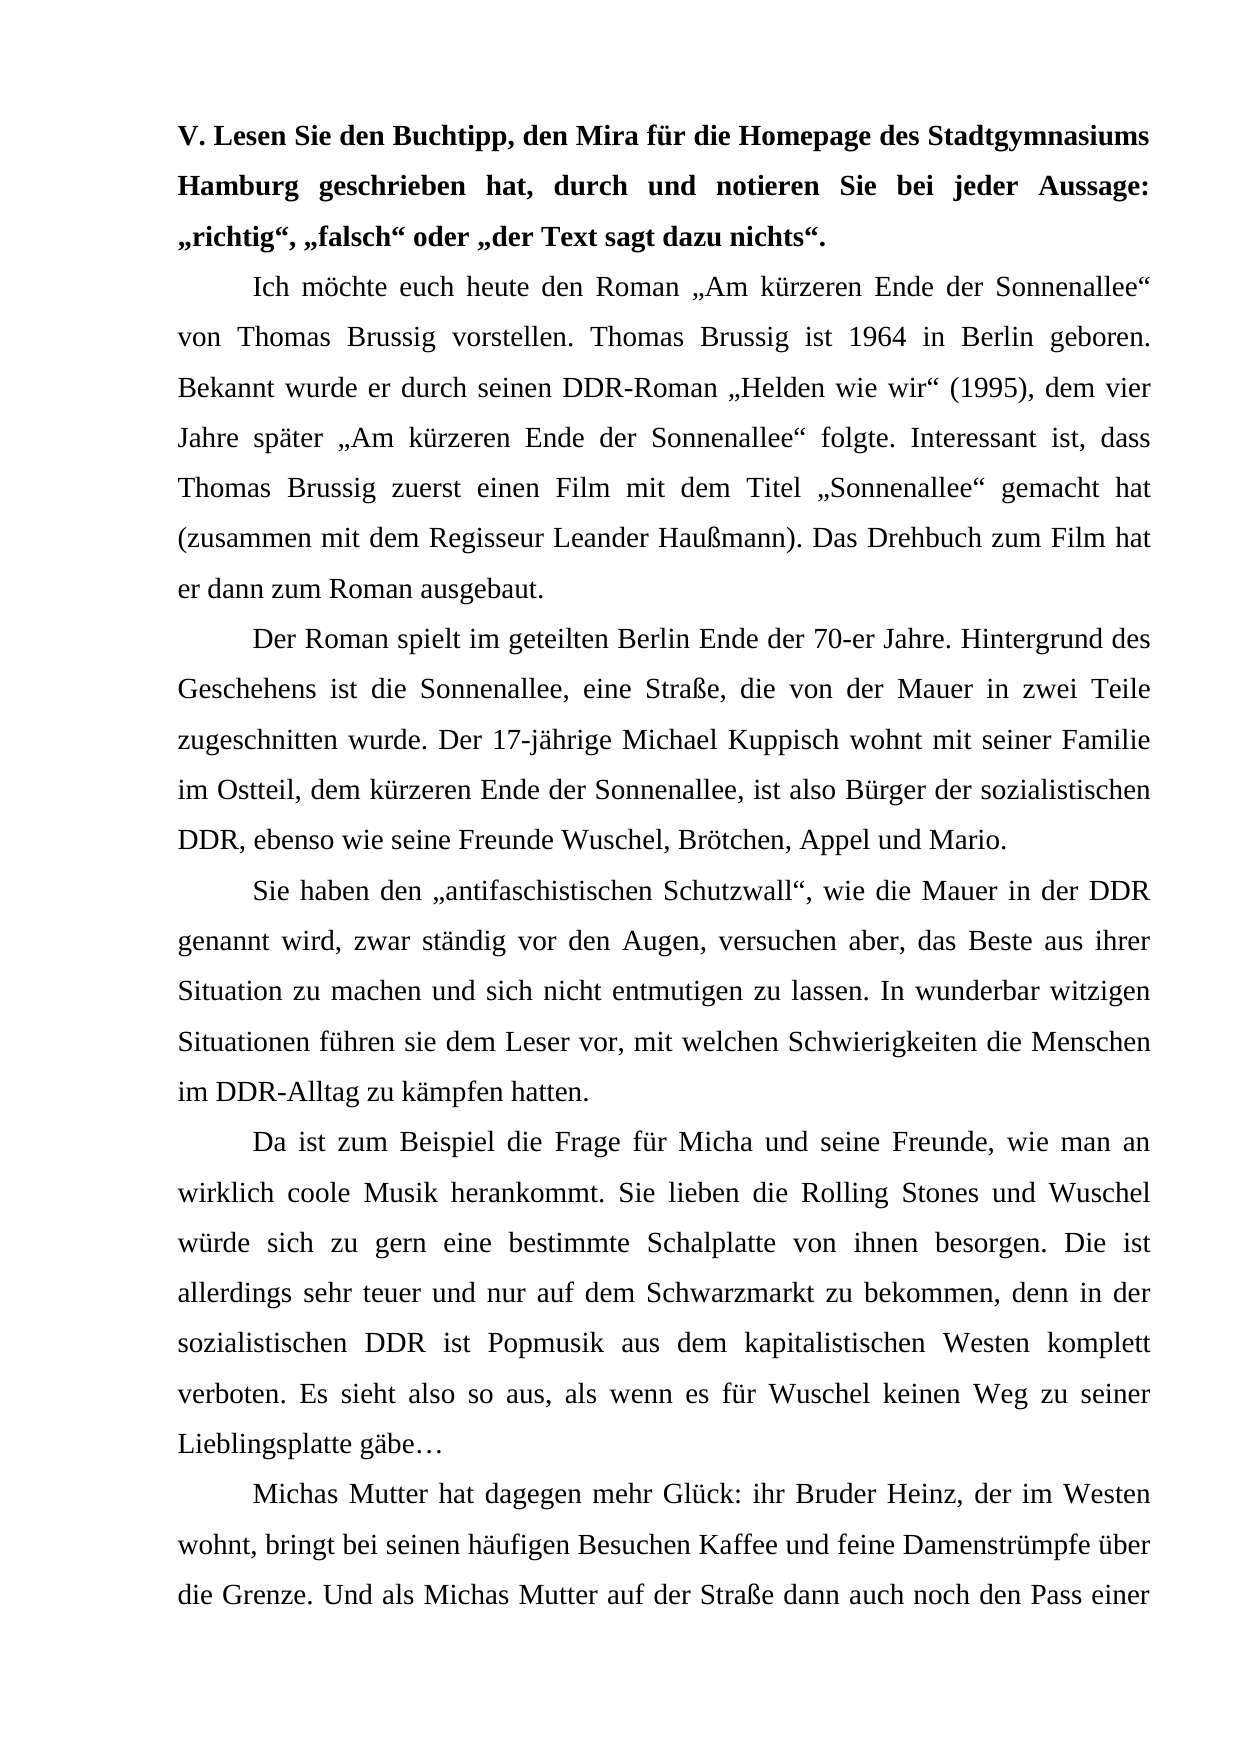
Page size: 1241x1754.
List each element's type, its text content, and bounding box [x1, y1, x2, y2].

text Der Roman spielt im geteilten Berlin Ende der 70-er Jahre. Hintergrund des Geschehens ist die Sonnenallee, eine Straße, die von der Mauer in zwei Teile zugeschnitten wurde. Der 17-jährige Michael Kuppisch wohnt mit seiner Familie im Ostteil, dem kürzeren Ende der Sonnenallee, ist also Bürger der sozialistischen DDR, ebenso wie seine Freunde Wuschel, Brötchen, Appel und Mario. [177, 621, 1152, 856]
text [177, 1477, 1152, 1611]
text Da ist zum Beispiel die Frage für Micha und seine Freunde, wie man an wirklich coole Musik herankommt. Sie lieben die Rolling Stones und Wuschel würde sich zu gern eine bestimmte Schalplatte von ihnen besorgen. Die ist allerdings sehr teuer und nur auf dem Schwarzmarkt zu bekommen, denn in der sozialistischen DDR ist Popmusik aus dem kapitalistischen Westen komplett verboten. Es sieht also so aus, als wenn es für Wuschel keinen Weg zu seiner Lieblingsplatte gäbe… [177, 1124, 1152, 1460]
text Ich möchte euch heute den Roman „Am kürzeren Ende der Sonnenallee“ von Thomas Brussig vorstellen. Thomas Brussig ist 1964 in Berlin geboren. Bekannt wurde er durch seinen DDR-Roman „Helden wie wir“ (1995), dem vier Jahre später „Am kürzeren Ende der Sonnenallee“ folgte. Interessant ist, dass Thomas Brussig zuerst einen Film mit dem Titel „Sonnenallee“ gemacht hat (zusammen mit dem Regisseur Leander Haußmann). Das Drehbuch zum Film hat er dann zum Roman ausgebaut. [177, 269, 1152, 604]
text Sie haben den „antifaschistischen Schutzwall“, wie die Mauer in der DDR genannt wird, zwar ständig vor den Augen, versuchen aber, das Beste aus ihrer Situation zu machen und sich nicht entmutigen zu lassen. In wunderbar witzigen Situationen führen sie dem Leser vor, mit welchen Schwierigkeiten die Menschen im DDR-Alltag zu kämpfen hatten. [177, 873, 1152, 1108]
text V. Lesen Sie den Buchtipp, den Mira für die Homepage des Stadtgymnasiums Hamburg geschrieben hat, durch und notieren Sie bei jeder Aussage: „richtig“, „falsch“ oder „der Text sagt dazu nichts“. [177, 118, 1152, 252]
